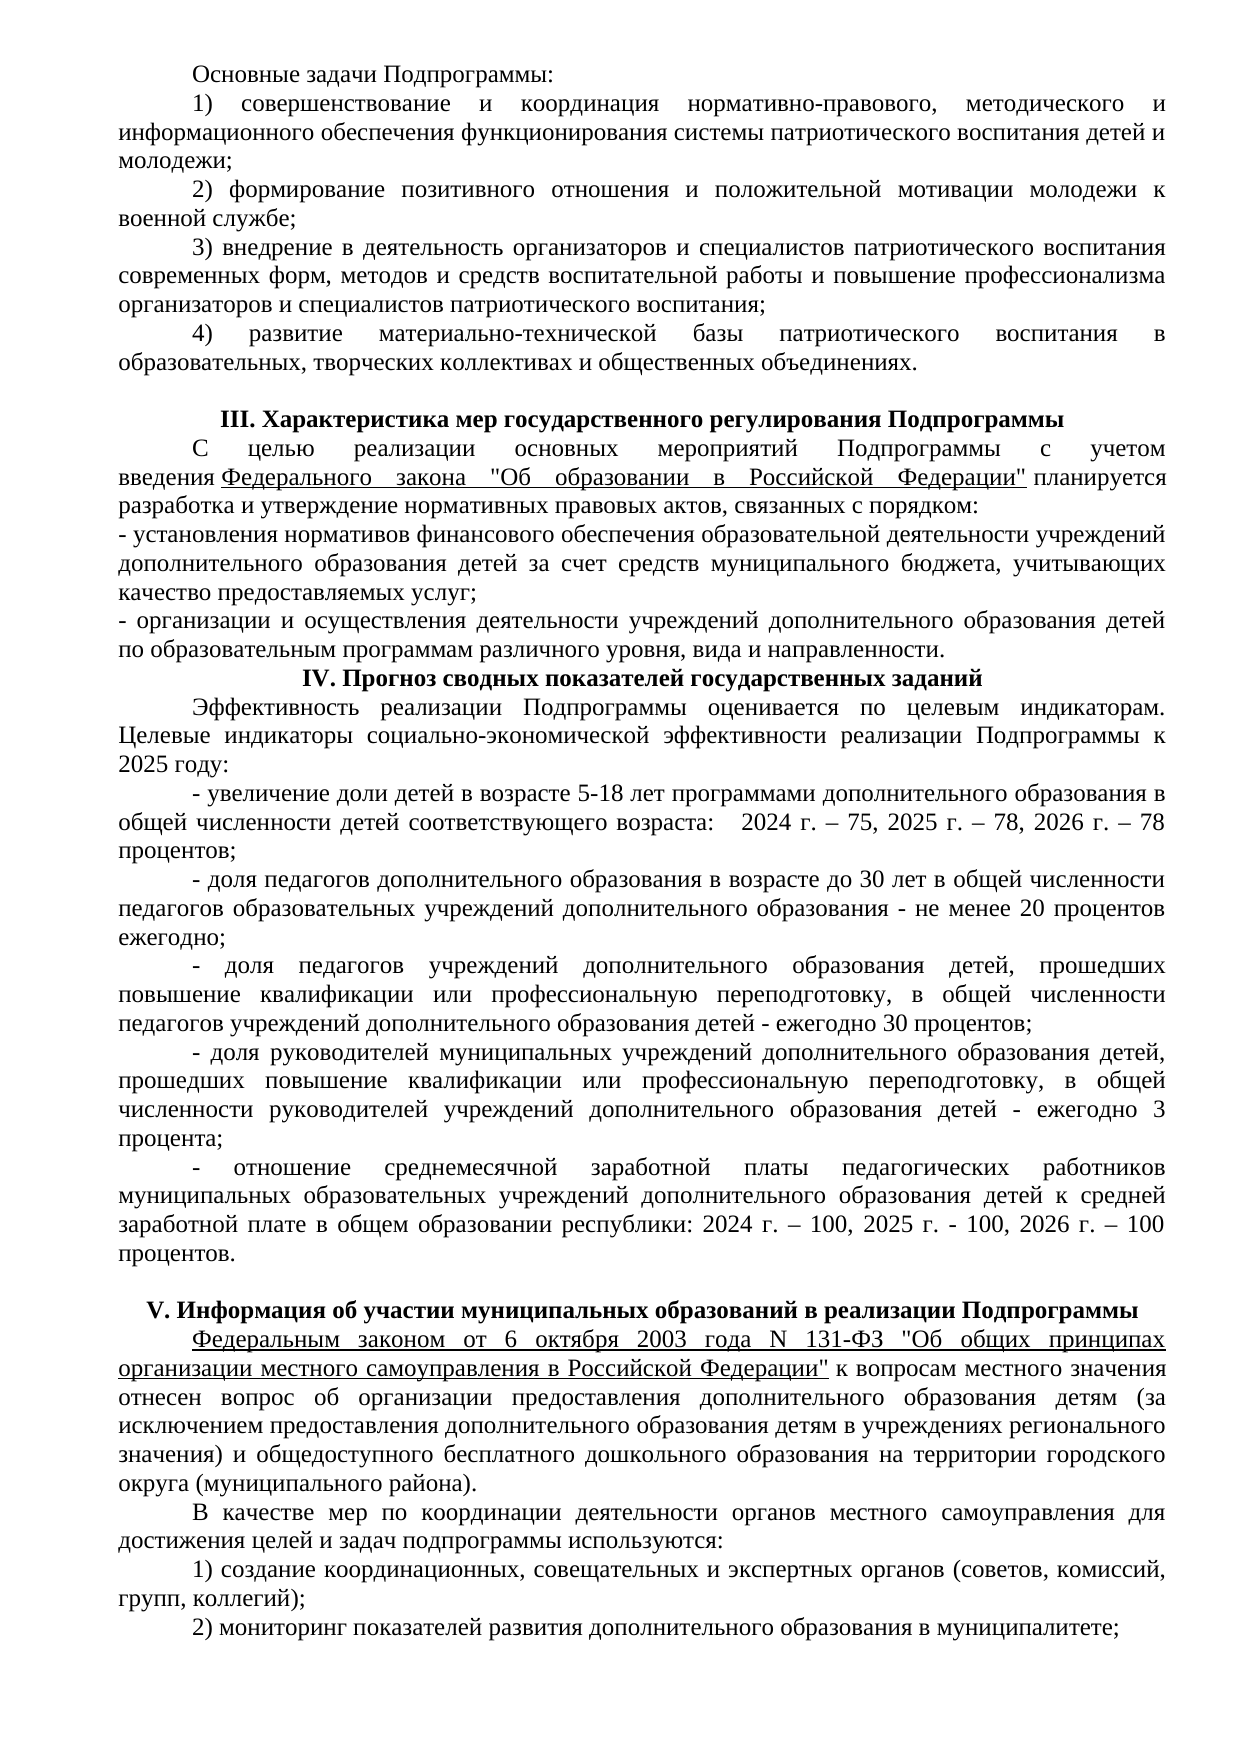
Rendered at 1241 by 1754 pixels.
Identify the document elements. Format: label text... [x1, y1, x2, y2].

text - увеличение доли детей в возрасте 5-18 лет программами дополнительного образования в общей численности детей соответствующего возраста: 2024 г. – 75, 2025 г. – 78, 2026 г. – 78 процентов; [118, 778, 1167, 864]
text 2) мониторинг показателей развития дополнительного образования в муниципалитете; [118, 1612, 1167, 1640]
text Федеральным законом от 6 октября 2003 года N 131-ФЗ "Об общих принципах организации местного самоуправления в Российской Федерации" к вопросам местного значения отнесен вопрос об организации предоставления дополнительного образования детям (за исключением предоставления дополнительного образования детям в учреждениях регионального значения) и общедоступного бесплатного дошкольного образования на территории городского округа (муниципального района). [118, 1324, 1167, 1497]
text V. Информация об участии муниципальных образований в реализации Подпрограммы [118, 1295, 1167, 1324]
text 1) создание координационных, совещательных и экспертных органов (советов, комиссий, групп, коллегий); [118, 1554, 1167, 1612]
text Основные задачи Подпрограммы: [118, 59, 1167, 88]
text III. Характеристика мер государственного регулирования Подпрограммы [118, 404, 1167, 433]
text Эффективность реализации Подпрограммы оценивается по целевым индикаторам. Целевые индикаторы социально-экономической эффективности реализации Подпрограммы к 2025 году: [118, 692, 1167, 778]
text 2) формирование позитивного отношения и положительной мотивации молодежи к военной службе; [118, 174, 1167, 232]
text 3) внедрение в деятельность организаторов и специалистов патриотического воспитания современных форм, методов и средств воспитательной работы и повышение профессионализма организаторов и специалистов патриотического воспитания; [118, 232, 1167, 318]
text - установления нормативов финансового обеспечения образовательной деятельности учреждений дополнительного образования детей за счет средств муниципального бюджета, учитывающих качество предоставляемых услуг; [118, 519, 1167, 605]
text С целью реализации основных мероприятий Подпрограммы с учетом введения Федерального закона "Об образовании в Российской Федерации" планируется разработка и утверждение нормативных правовых актов, связанных с порядком: [118, 433, 1167, 519]
text 1) совершенствование и координация нормативно-правового, методического и информационного обеспечения функционирования системы патриотического воспитания детей и молодежи; [118, 88, 1167, 174]
text 4) развитие материально-технической базы патриотического воспитания в образовательных, творческих коллективах и общественных объединениях. [118, 318, 1167, 375]
text В качестве мер по координации деятельности органов местного самоуправления для достижения целей и задач подпрограммы используются: [118, 1497, 1167, 1554]
text - доля педагогов дополнительного образования в возрасте до 30 лет в общей численности педагогов образовательных учреждений дополнительного образования - не менее 20 процентов ежегодно; [118, 864, 1167, 950]
text IV. Прогноз сводных показателей государственных заданий [118, 663, 1167, 692]
text - отношение среднемесячной заработной платы педагогических работников муниципальных образовательных учреждений дополнительного образования детей к средней заработной плате в общем образовании республики: 2024 г. – 100, 2025 г. - 100, 2026 г. – 100 процентов. [118, 1152, 1167, 1267]
text - доля руководителей муниципальных учреждений дополнительного образования детей, прошедших повышение квалификации или профессиональную переподготовку, в общей численности руководителей учреждений дополнительного образования детей - ежегодно 3 процента; [118, 1037, 1167, 1152]
text - организации и осуществления деятельности учреждений дополнительного образования детей по образовательным программам различного уровня, вида и направленности. [118, 605, 1167, 663]
text - доля педагогов учреждений дополнительного образования детей, прошедших повышение квалификации или профессиональную переподготовку, в общей численности педагогов учреждений дополнительного образования детей - ежегодно 30 процентов; [118, 950, 1167, 1037]
